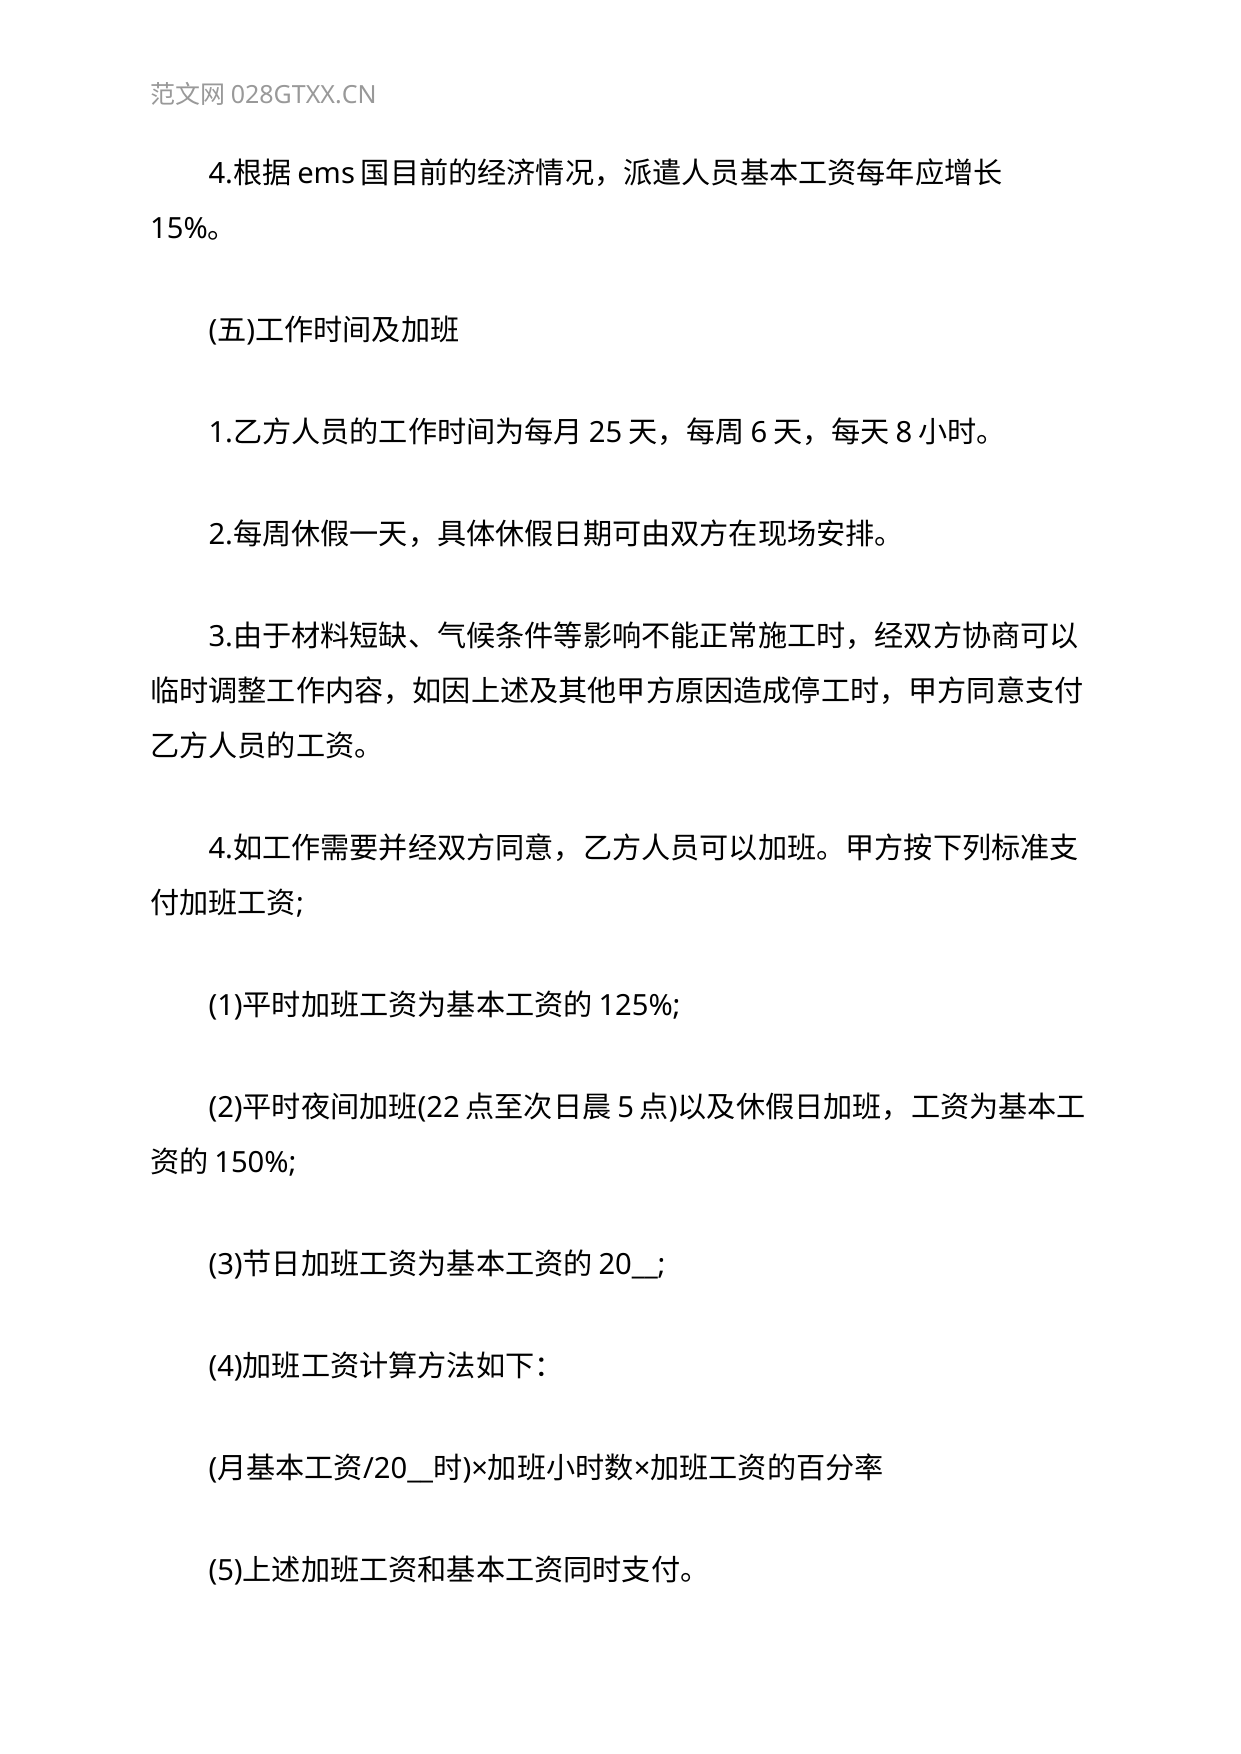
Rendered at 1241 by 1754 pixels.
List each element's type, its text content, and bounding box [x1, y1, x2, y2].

text (4)加班工资计算方法如下： [150, 1342, 1090, 1385]
text (1)平时加班工资为基本工资的125%; [150, 982, 1090, 1024]
text 3.由于材料短缺、气候条件等影响不能正常施工时，经双方协商可以临时调整工作内容，如因上述及其他甲方原因造成停工时，甲方同意支付乙方人员的工资。 [150, 613, 1090, 765]
text 4.根据ems国目前的经济情况，派遣人员基本工资每年应增长15%。 [150, 150, 1090, 247]
text 4.如工作需要并经双方同意，乙方人员可以加班。甲方按下列标准支付加班工资; [150, 824, 1090, 922]
text (5)上述加班工资和基本工资同时支付。 [150, 1546, 1090, 1589]
text (月基本工资/20__时)×加班小时数×加班工资的百分率 [150, 1444, 1090, 1487]
text (2)平时夜间加班(22点至次日晨5点)以及休假日加班，工资为基本工资的150%; [150, 1083, 1090, 1181]
text 2.每周休假一天，具体休假日期可由双方在现场安排。 [150, 511, 1090, 553]
text (3)节日加班工资为基本工资的20__; [150, 1241, 1090, 1283]
text (五)工作时间及加班 [150, 307, 1090, 349]
text 1.乙方人员的工作时间为每月25天，每周6天，每天8小时。 [150, 409, 1090, 451]
